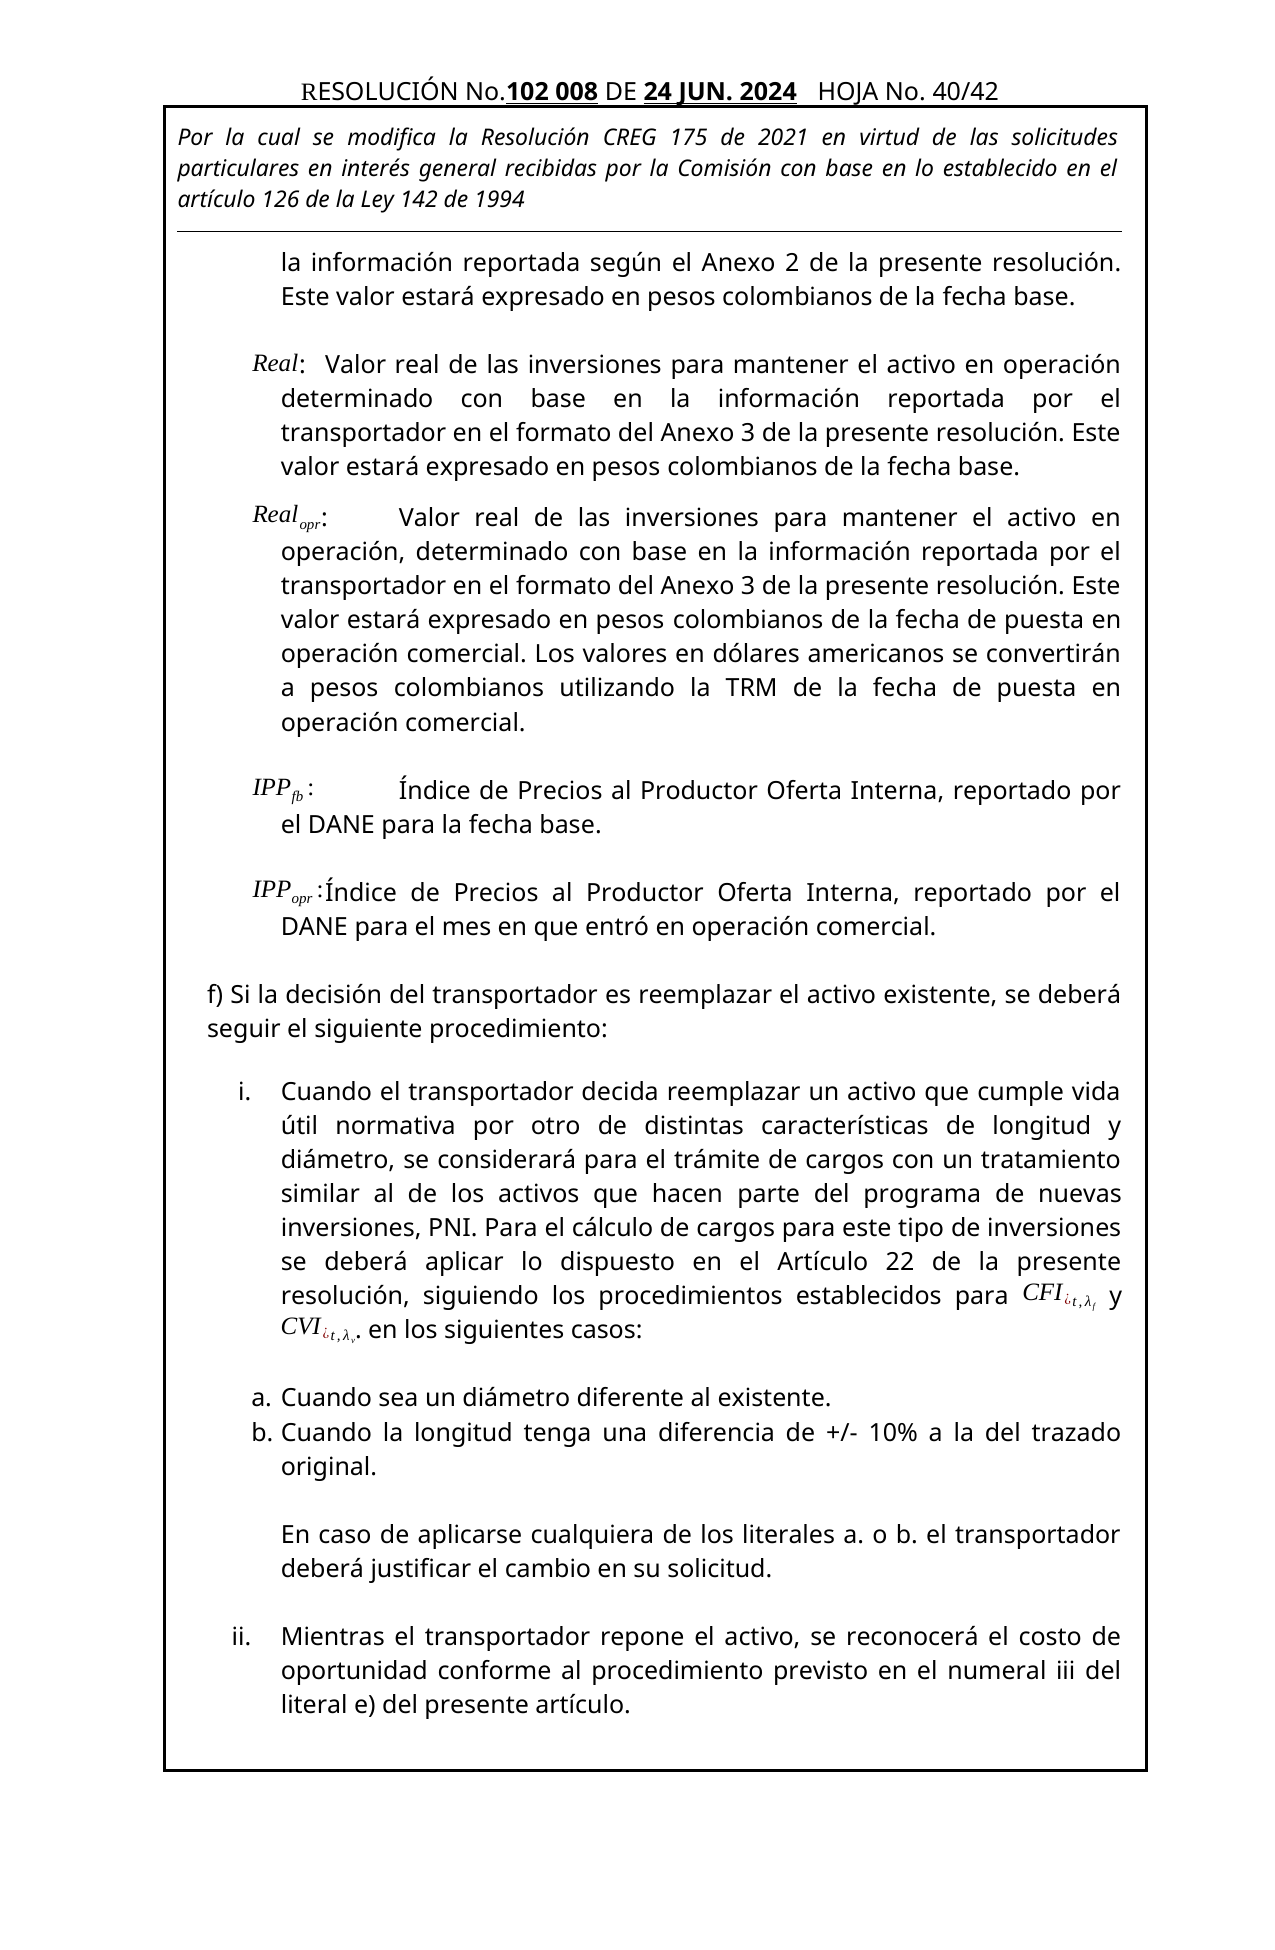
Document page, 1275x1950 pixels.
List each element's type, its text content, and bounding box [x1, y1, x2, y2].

list Cuando la longitud tenga una diferencia de +/- 10% a la del trazado original. [251, 1414, 1122, 1482]
text Índice de Precios al Productor Oferta Interna, reportado por el DANE para el mes en que entró en operación comercial. [251, 874, 1122, 943]
text : Valor real de las inversiones para mantener el activo en operación, determinado con base en la información reportada por el transportador en el formato del Anexo 3 de la presente resolución. Este valor estará expresado en pesos colombianos de la fecha de puesta en operación comercial. Los valores en dólares americanos se convertirán a pesos colombianos utilizando la TRM de la fecha de puesta en operación comercial. [251, 500, 1122, 738]
list f) Si la decisión del transportador es reemplazar el activo existente, se deberá seguir el siguiente procedimiento: [207, 977, 1122, 1045]
list Cuando sea un diámetro diferente al existente. [251, 1380, 1122, 1414]
text En caso de aplicarse cualquiera de los literales a. o b. el transportador deberá justificar el cambio en su solicitud. [281, 1516, 1122, 1584]
text : Valor real de las inversiones para mantener el activo en operación determinado con base en la información reportada por el transportador en el formato del Anexo 3 de la presente resolución. Este valor estará expresado en pesos colombianos de la fecha base. [251, 347, 1122, 483]
list Cuando el transportador decida reemplazar un activo que cumple vida útil normativa por otro de distintas características de longitud y diámetro, se considerará para el trámite de cargos con un tratamiento similar al de los activos que hacen parte del programa de nuevas inversiones, PNI. Para el cálculo de cargos para este tipo de inversiones se deberá aplicar lo dispuesto en el Artículo 22 de la presente resolución, siguiendo los procedimientos establecidos para y . en los siguientes casos: [251, 1073, 1122, 1346]
list Mientras el transportador repone el activo, se reconocerá el costo de oportunidad conforme al procedimiento previsto en el numeral iii del literal e) del presente artículo. [251, 1618, 1122, 1721]
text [251, 244, 1122, 312]
text Índice de Precios al Productor Oferta Interna, reportado por el DANE para la fecha base. [251, 772, 1122, 840]
